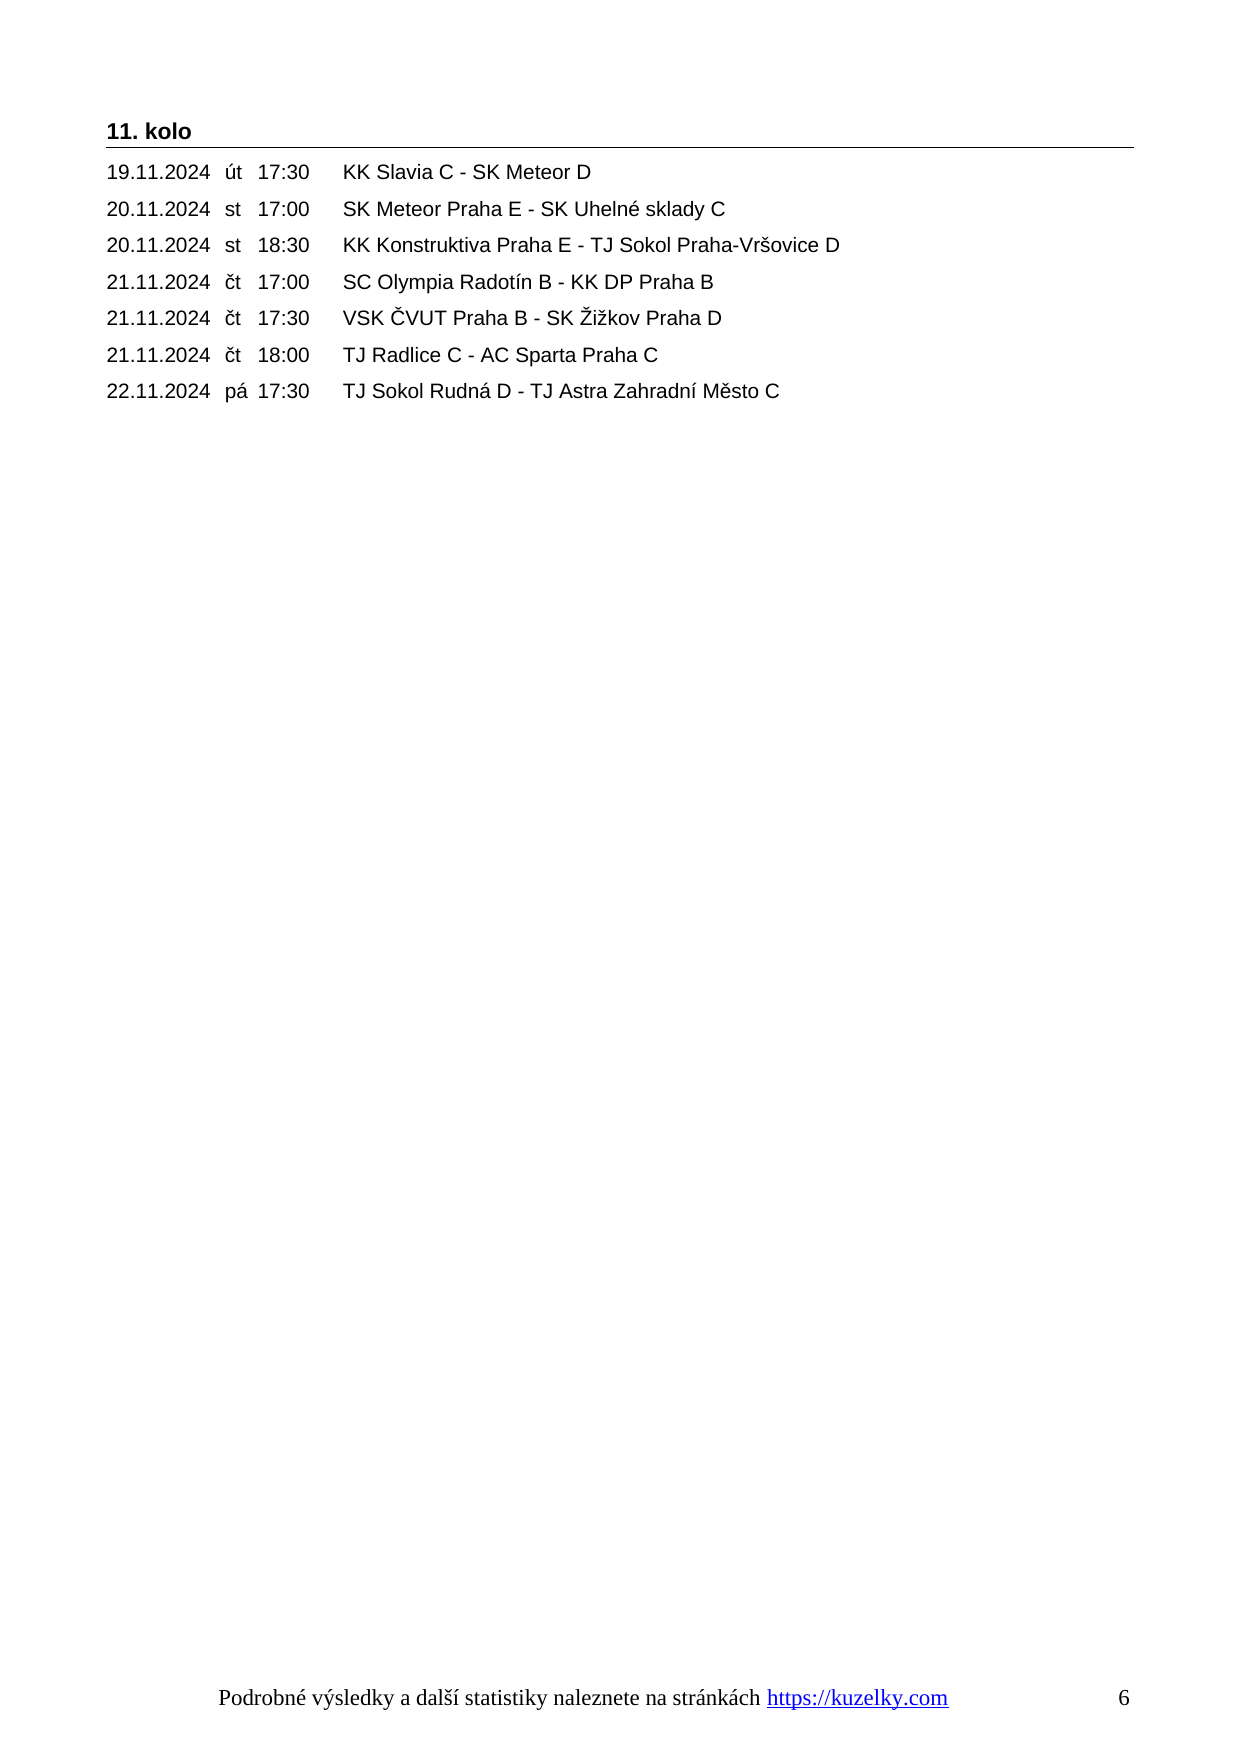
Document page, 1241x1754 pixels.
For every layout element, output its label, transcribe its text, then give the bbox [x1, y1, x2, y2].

text 19.11.2024 út 17:30 KK Slavia C - SK Meteor D [106, 160, 1134, 184]
text 21.11.2024 čt 18:00 TJ Radlice C - AC Sparta Praha C [106, 342, 1134, 366]
text 21.11.2024 čt 17:00 SC Olympia Radotín B - KK DP Praha B [106, 269, 1134, 293]
text 20.11.2024 st 17:00 SK Meteor Praha E - SK Uhelné sklady C [106, 197, 1134, 221]
text 21.11.2024 čt 17:30 VSK ČVUT Praha B - SK Žižkov Praha D [106, 306, 1134, 330]
text 22.11.2024 pá 17:30 TJ Sokol Rudná D - TJ Astra Zahradní Město C [106, 379, 1134, 403]
text 20.11.2024 st 18:30 KK Konstruktiva Praha E - TJ Sokol Praha-Vršovice D [106, 233, 1134, 257]
text 11. kolo [106, 118, 1134, 147]
